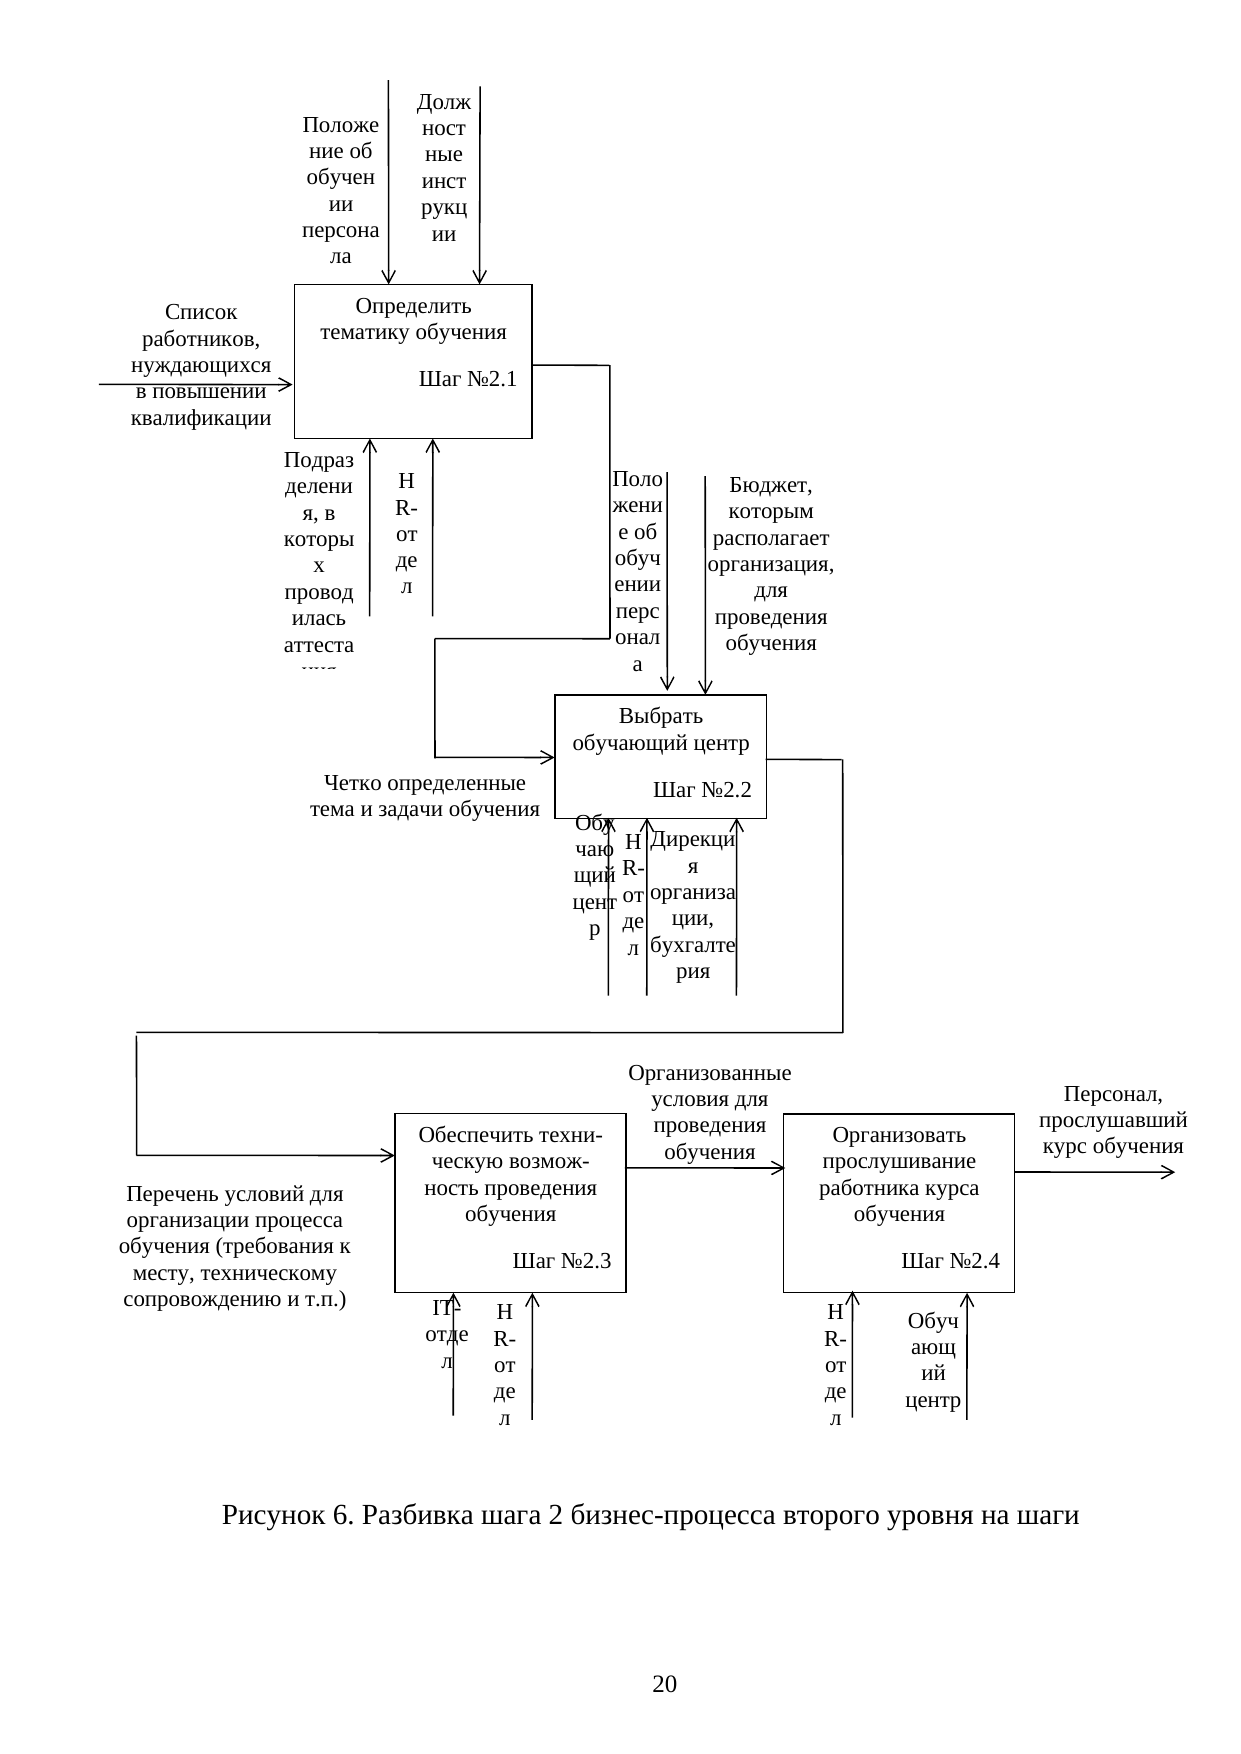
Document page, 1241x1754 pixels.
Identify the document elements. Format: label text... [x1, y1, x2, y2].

text Рисунок 6. Разбивка шага 2 бизнес-процесса второго уровня на шаги [148, 1497, 1181, 1531]
